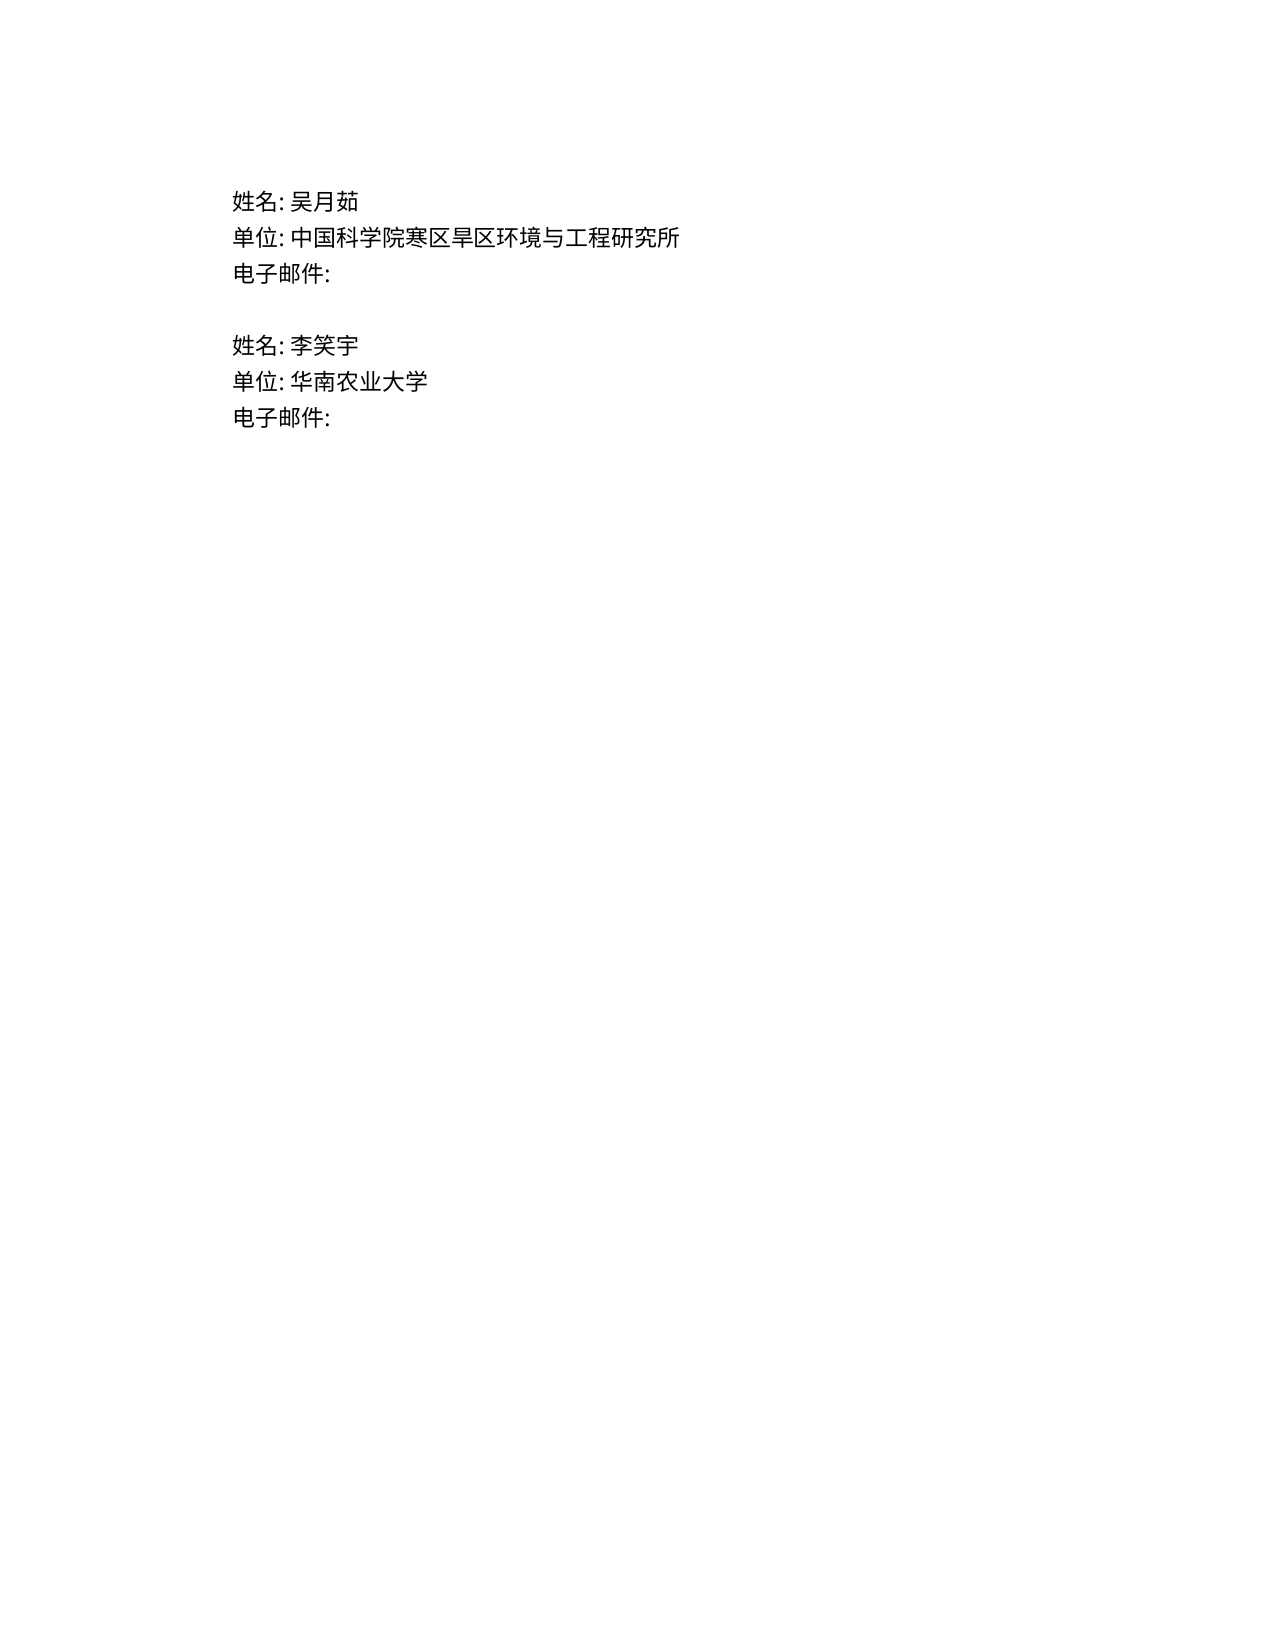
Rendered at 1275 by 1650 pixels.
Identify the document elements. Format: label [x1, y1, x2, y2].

text [232, 150, 1087, 505]
